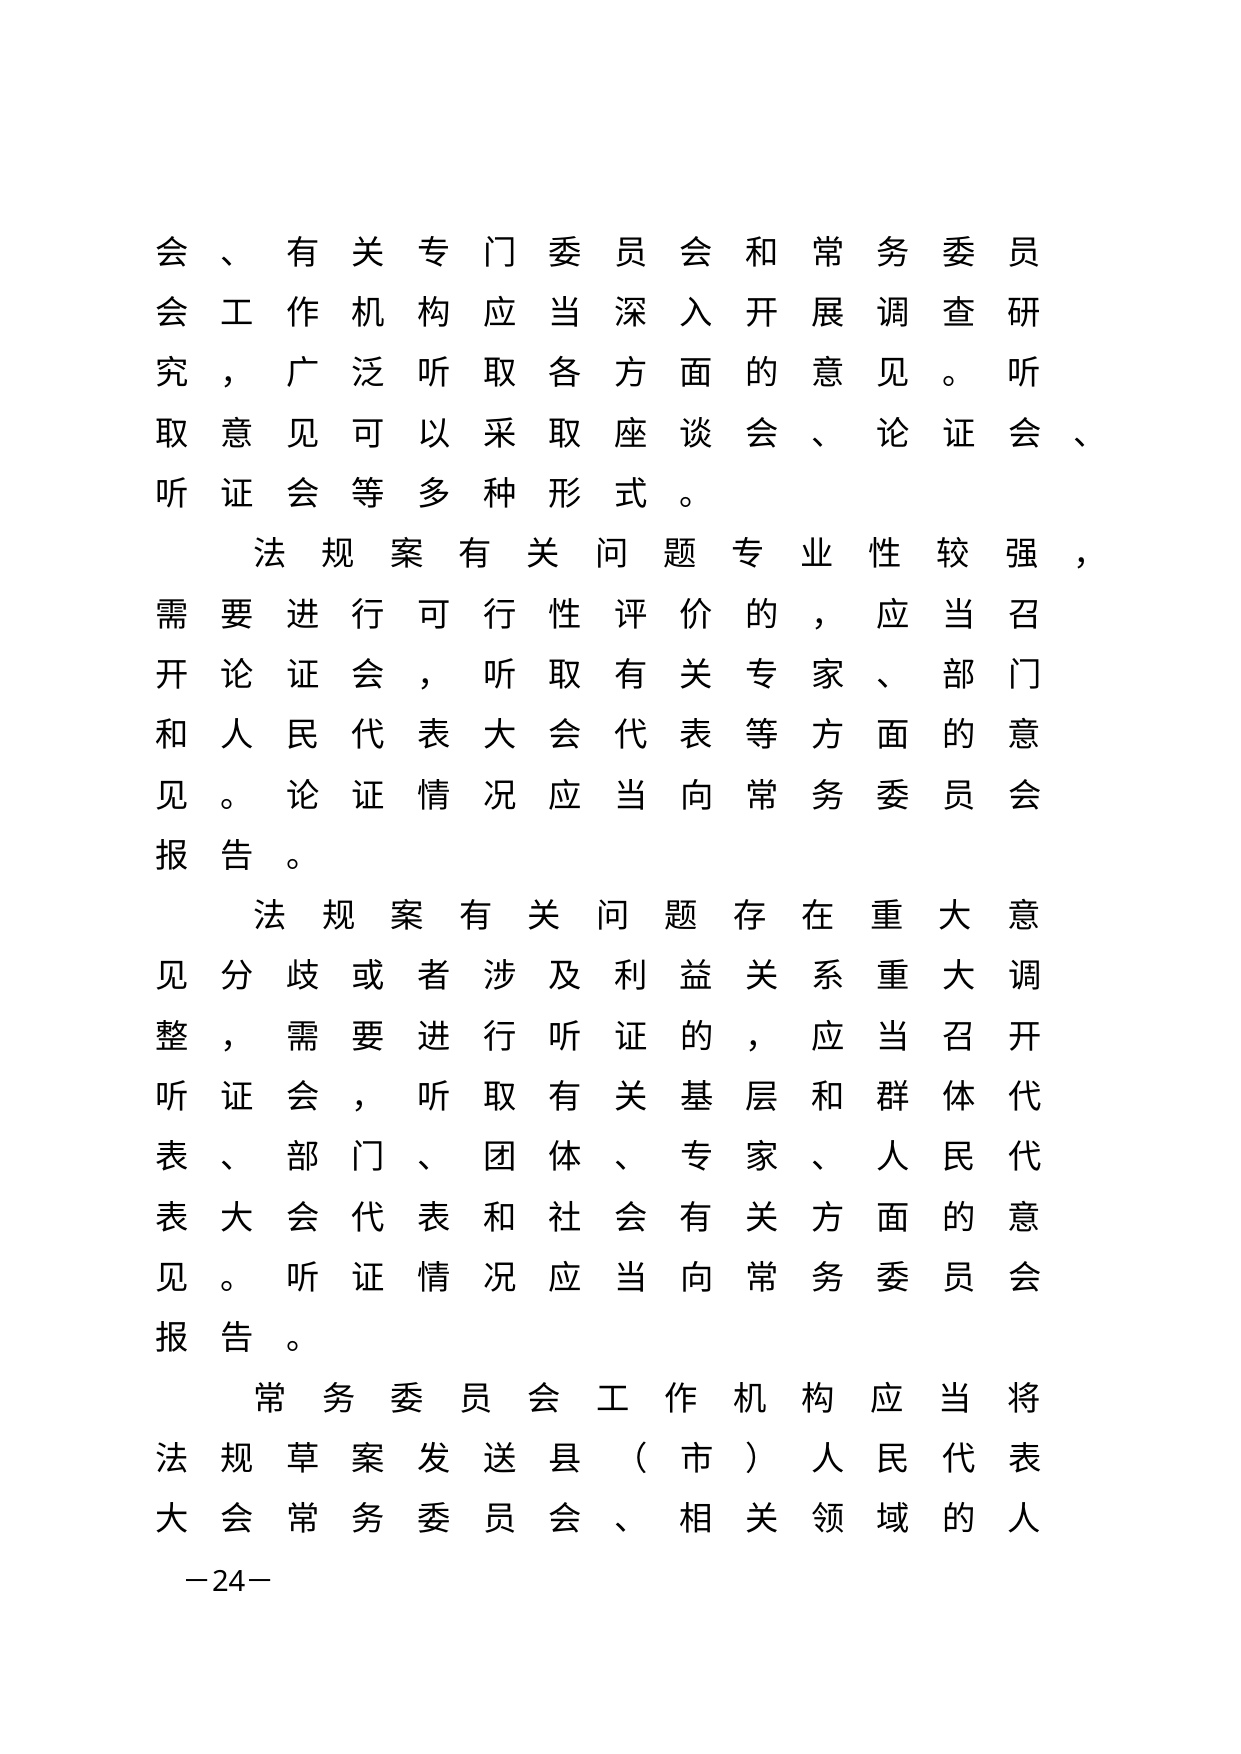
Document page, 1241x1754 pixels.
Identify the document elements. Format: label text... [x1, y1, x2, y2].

text 法规案有关问题专业性较强，需要进行可行性评价的，应当召开论证会，听取有关专家、部门和人民代表大会代表等方面的意见。论证情况应当向常务委员会报告。 [155, 521, 1073, 883]
text 法规案有关问题存在重大意见分歧或者涉及利益关系重大调整，需要进行听证的，应当召开听证会，听取有关基层和群体代表、部门、团体、专家、人民代表大会代表和社会有关方面的意见。听证情况应当向常务委员会报告。 [155, 883, 1073, 1365]
text 常务委员会工作机构应当将法规草案发送县（市）人民代表大会常务委员会、相关领域的人民代表大会代表以及有关机关、团体、组织、基层立法联系点和专家征求意见。 [155, 1365, 1073, 1546]
text 第四十一条 列入常务委员会会议议程的法规案，法制委员会、有关专门委员会和常务委员会工作机构应当深入开展调查研究，广泛听取各方面的意见。听取意见可以采取座谈会、论证会、听证会等多种形式。 [155, 219, 1073, 521]
